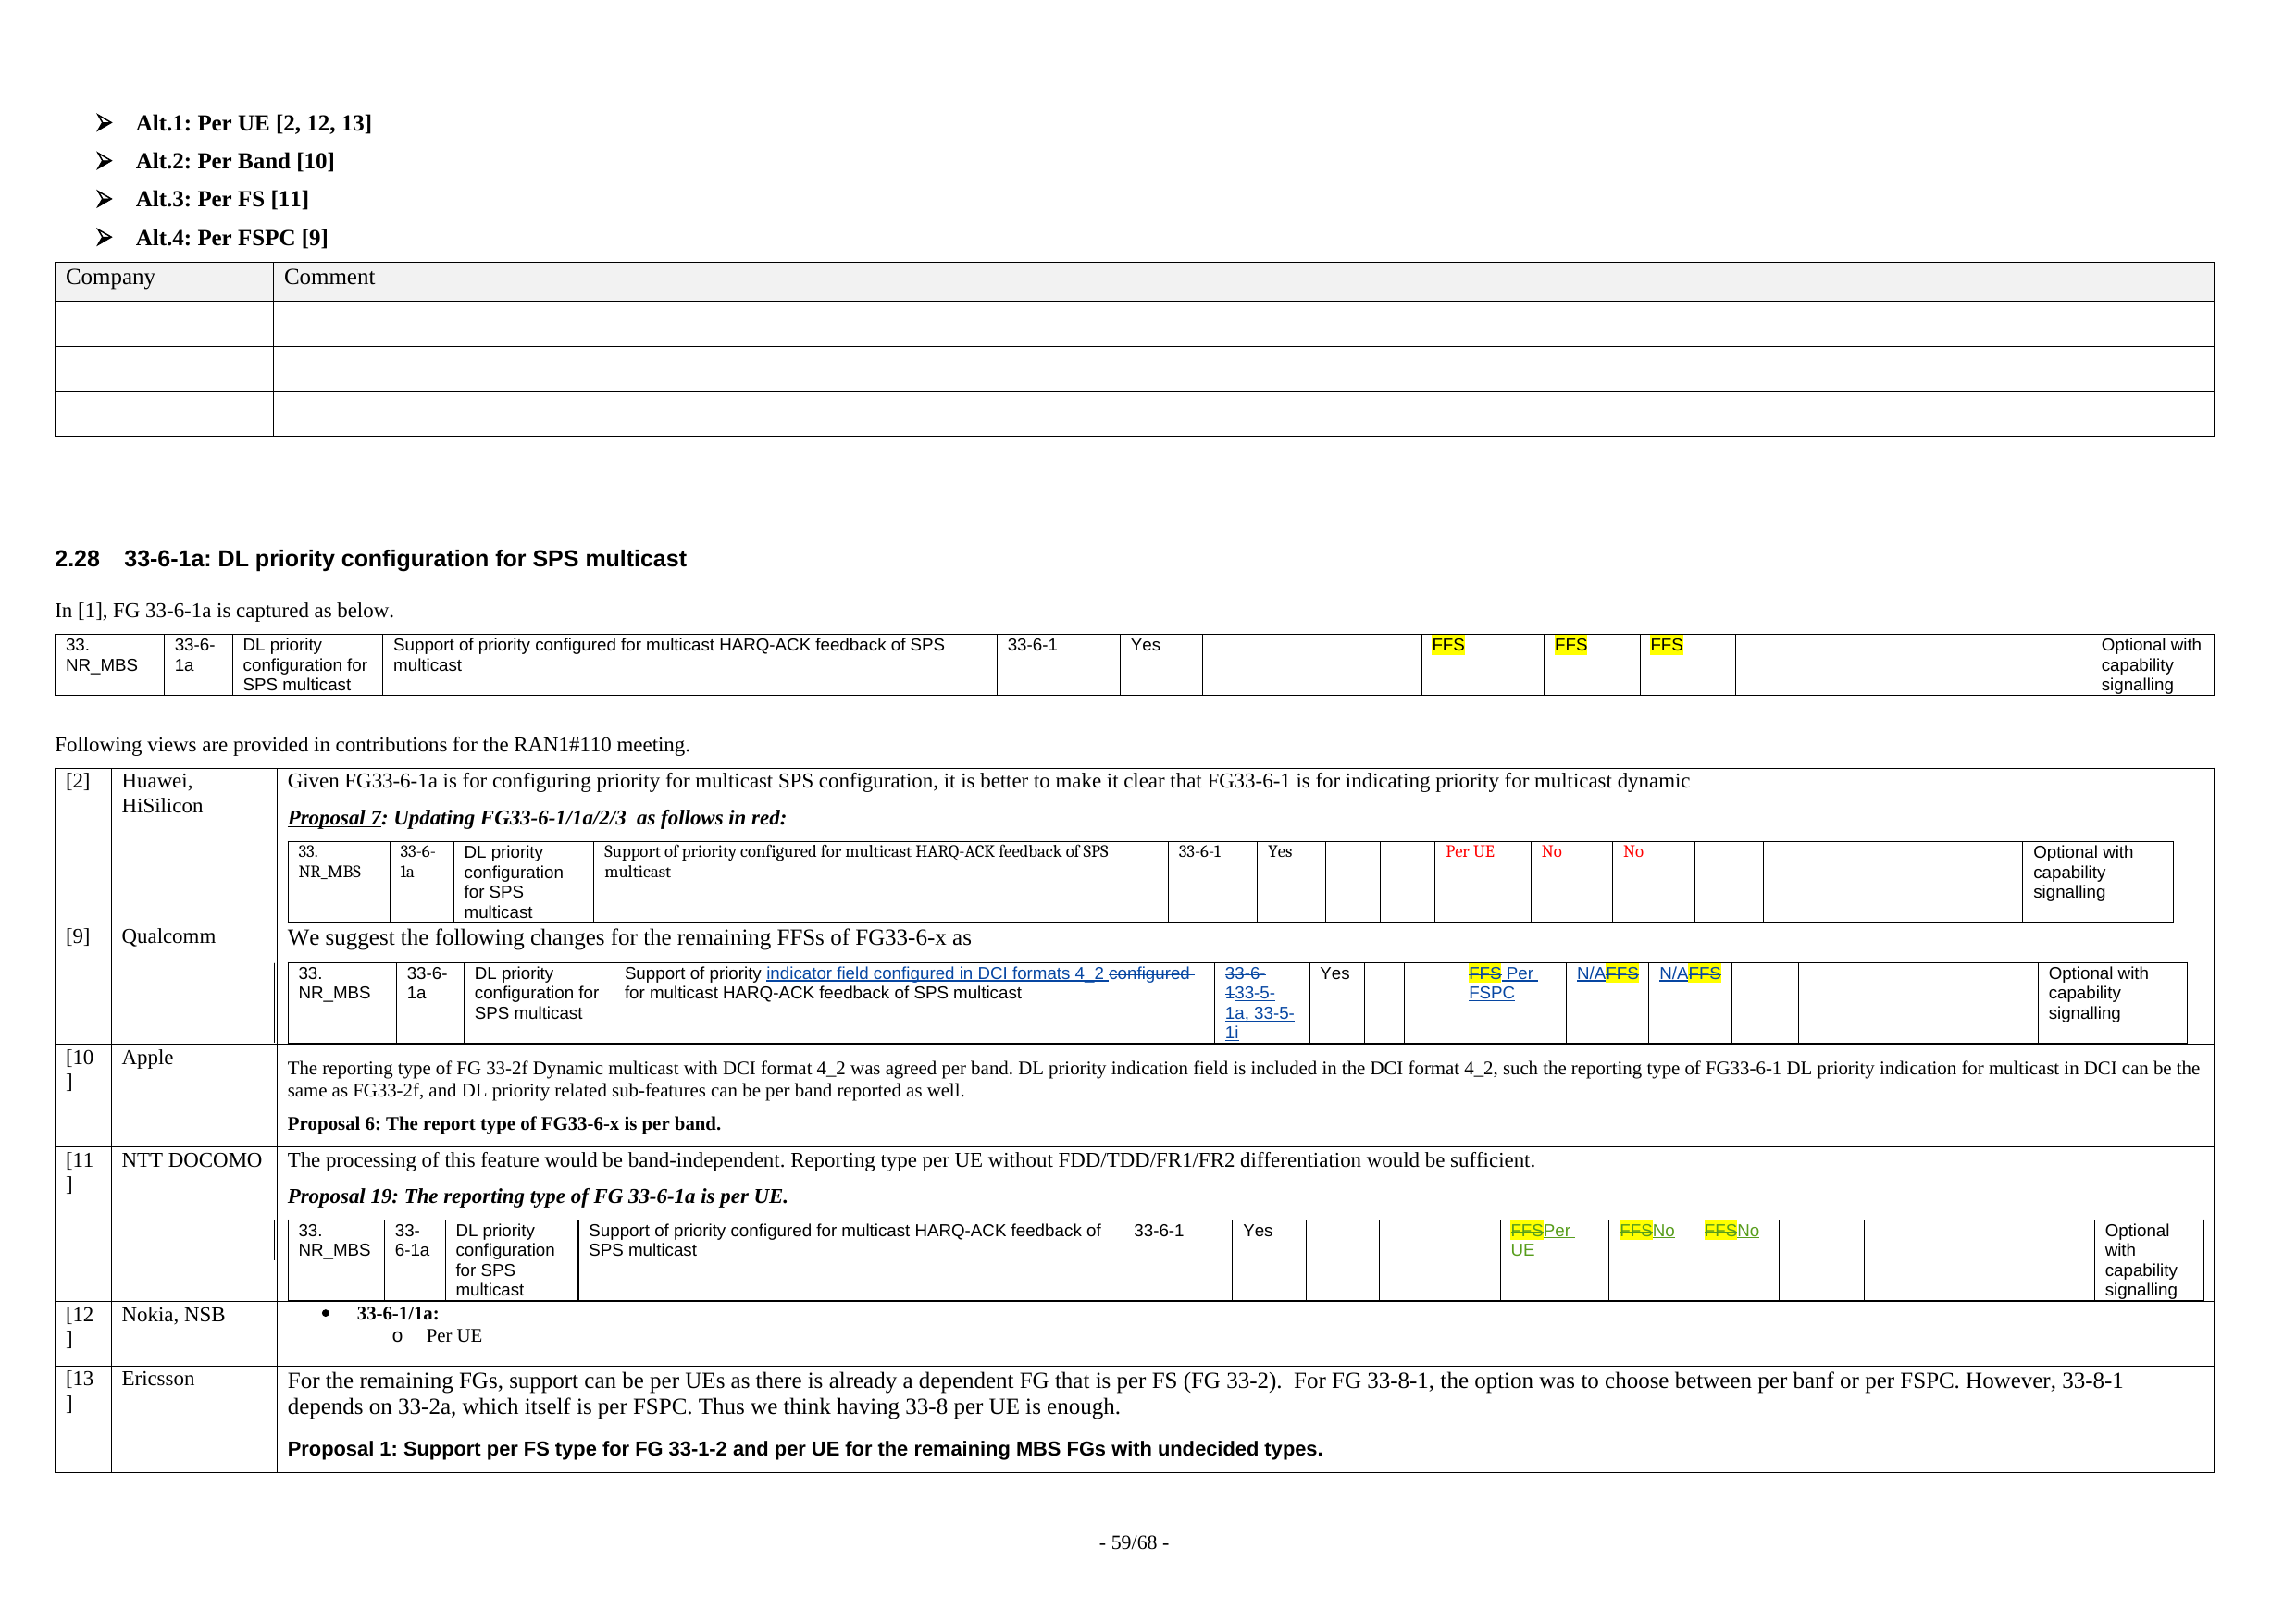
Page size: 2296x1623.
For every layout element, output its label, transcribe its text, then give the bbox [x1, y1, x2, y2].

table_cell [11] [56, 1147, 111, 1301]
table_header DL priority configuration for SPS multicast [233, 635, 382, 695]
table_cell The processing of this feature would be band-independent. Reporting type per UE without FDD/TDD/FR1/FR2 differentiation would be sufficient. Proposal 19: The reporting type of FG 33-6-1a is per UE. [278, 1147, 2214, 1301]
table_cell [274, 392, 2214, 436]
table_cell [10] [56, 1045, 111, 1146]
table_cell The reporting type of FG 33-2f Dynamic multicast with DCI format 4_2 was agreed per band. DL priority indication field is included in the DCI format 4_2, such the reporting type of FG33-6-1 DL priority indication for multicast in DCI can be the same as FG33-2f, and DL priority related sub-features can be per band reported as well. Proposal 6: The report type of FG33-6-x is per band. [278, 1045, 2214, 1146]
table_header Given FG33-6-1a is for configuring priority for multicast SPS configuration, it is better to make it clear that FG33-6-1 is for indicating priority for multicast dynamic Proposal 7: Updating FG33-6-1/1a/2/3 as follows in red: [278, 769, 2214, 923]
table_header Support of priority configured for multicast HARQ-ACK feedback of SPS multicast [383, 635, 997, 695]
table_cell For the remaining FGs, support can be per UEs as there is already a dependent FG that is per FS (FG 33-2). For FG 33-8-1, the option was to choose between per banf or per FSPC. However, 33-8-1 depends on 33-2a, which itself is per FSPC. Thus we think having 33-8 per UE is enough. Support per FS type for FG 33-1-2 and per UE for the remaining MBS FGs with undecided types. [278, 1367, 2214, 1472]
table_cell Apple [112, 1045, 277, 1146]
table_header FFS [1641, 635, 1735, 695]
table_header Yes [1121, 635, 1202, 695]
subtitle 2.28 33-6-1a: DL priority configuration for SPS multicast [55, 545, 2214, 571]
table_cell Ericsson [112, 1367, 277, 1472]
table_header [1736, 635, 1831, 695]
list Alt.4: Per FSPC [9] [95, 224, 2214, 251]
list Alt.1: Per UE [2, 12, 13] [95, 109, 2214, 136]
table_cell NTT DOCOMO [112, 1147, 277, 1301]
table_header Comment [274, 263, 2214, 301]
table_cell [56, 347, 273, 390]
table_header [2] [56, 769, 111, 923]
list Alt.2: Per Band [10] [95, 147, 2214, 174]
table_header FFS [1422, 635, 1544, 695]
table_header Company [56, 263, 273, 301]
table_cell [9] [56, 923, 111, 1044]
table_header Optional with capability signalling [2091, 635, 2214, 695]
table_cell [274, 302, 2214, 346]
table_cell [274, 347, 2214, 390]
table_header 33-6-1a [165, 635, 232, 695]
table_cell [12] [56, 1302, 111, 1366]
list Alt.3: Per FS [11] [95, 186, 2214, 212]
text In [1], FG 33-6-1a is captured as below. [55, 598, 2214, 622]
table_cell [56, 302, 273, 346]
table_cell Nokia, NSB [112, 1302, 277, 1366]
table_cell [56, 392, 273, 436]
table_header [1203, 635, 1285, 695]
table_header 33-6-1 [998, 635, 1120, 695]
table_header [1285, 635, 1421, 695]
table_cell Qualcomm [112, 923, 277, 1044]
table_cell We suggest the following changes for the remaining FFSs of FG33-6-x as [278, 923, 2214, 1044]
table_header 33. NR_MBS [56, 635, 164, 695]
text Following views are provided in contributions for the RAN1#110 meeting. [55, 732, 2214, 756]
table_cell [13] [56, 1367, 111, 1472]
table_cell 33-6-1/1a: Per UE [278, 1302, 2214, 1366]
table_header [1831, 635, 2091, 695]
table_header Huawei, HiSilicon [112, 769, 277, 923]
table_header FFS [1545, 635, 1640, 695]
